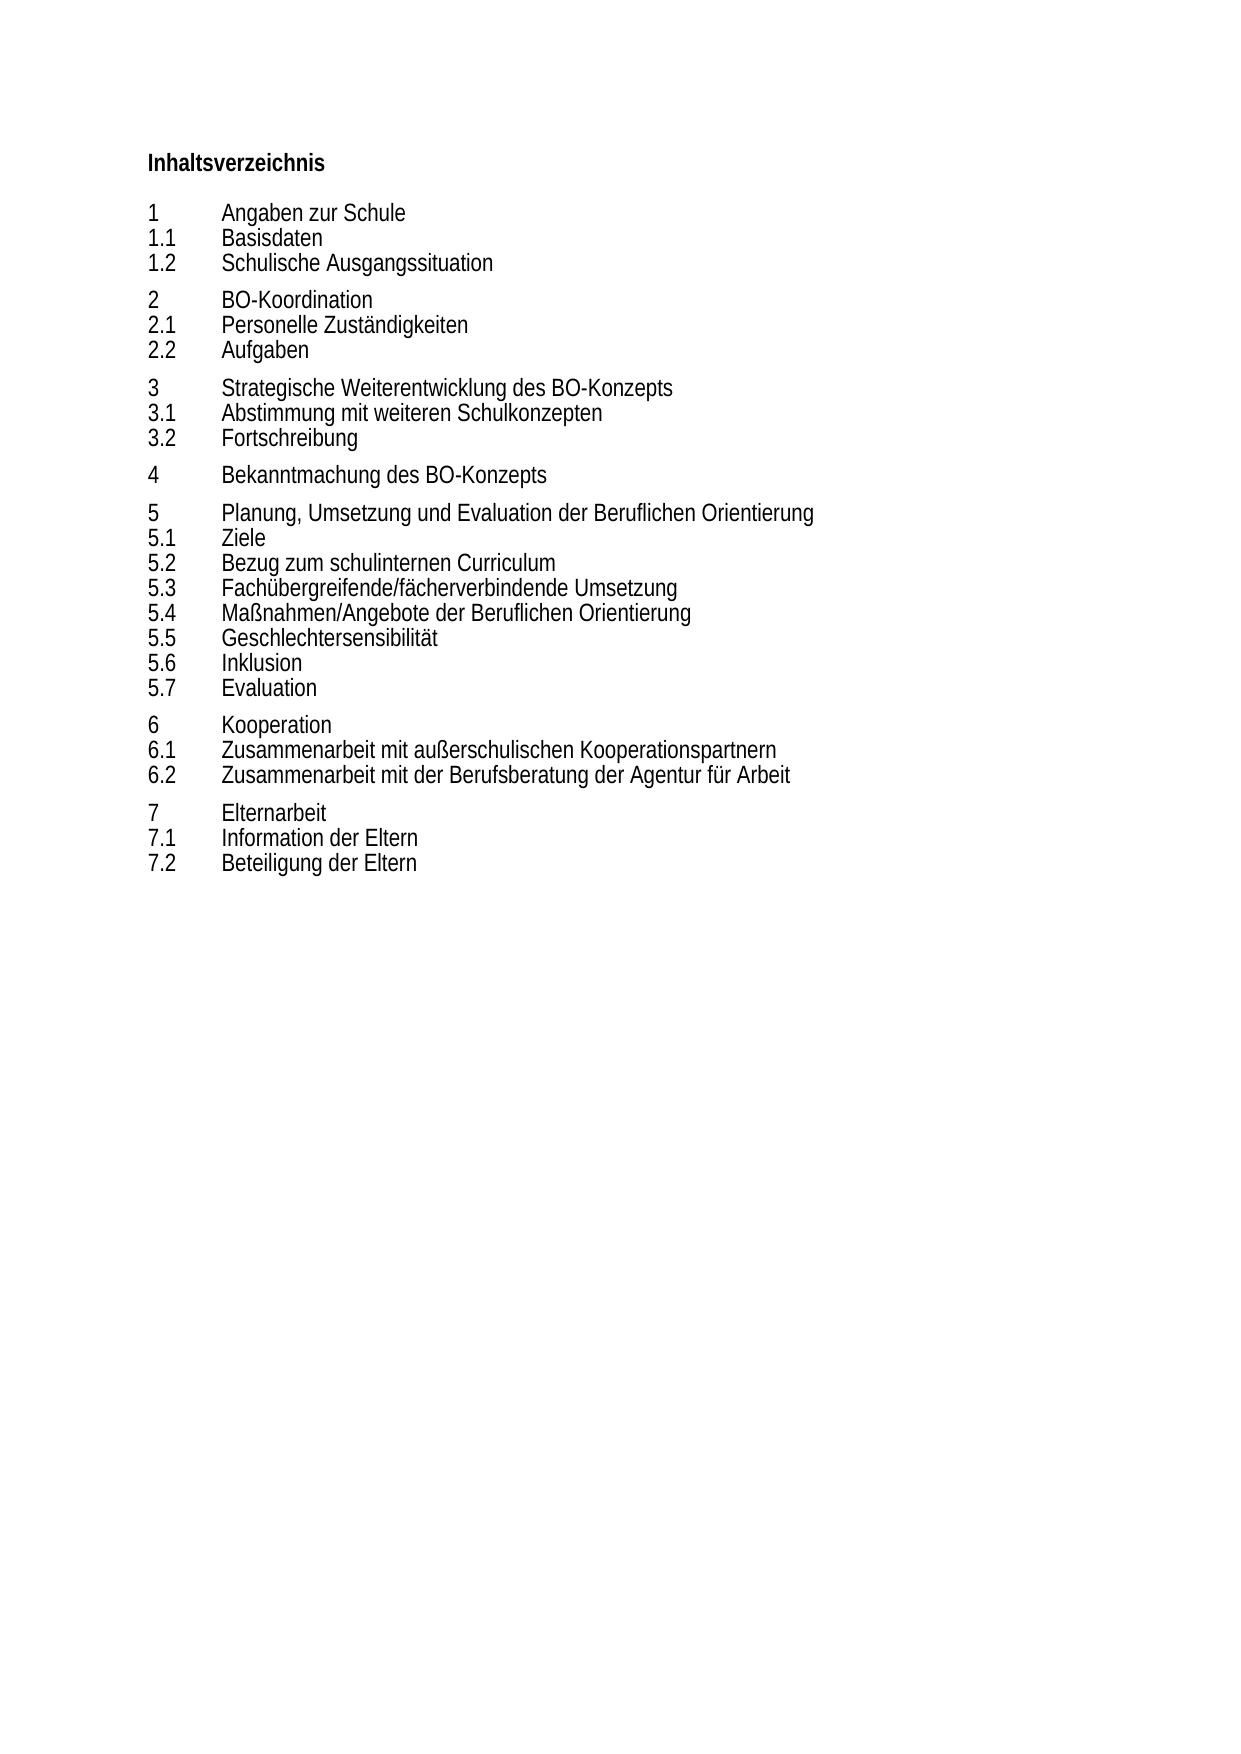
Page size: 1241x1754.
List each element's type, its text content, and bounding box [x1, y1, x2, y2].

subtitle 5.1 Ziele [148, 526, 1093, 551]
subtitle 6.1 Zusammenarbeit mit außerschulischen Kooperationspartnern [148, 739, 1093, 764]
subtitle 5.7 Evaluation [148, 676, 1093, 701]
subtitle 6.2 Zusammenarbeit mit der Berufsberatung der Agentur für Arbeit [148, 764, 1093, 789]
subtitle 3 Strategische Weiterentwicklung des BO-Konzepts [148, 376, 1093, 401]
subtitle 1.1 Basisdaten [148, 226, 1093, 251]
subtitle 4 Bekanntmachung des BO-Konzepts [148, 464, 1093, 489]
subtitle 6 Kooperation [148, 714, 1093, 739]
subtitle 7.2 Beteiligung der Eltern [148, 851, 1093, 876]
subtitle 1.2 Schulische Ausgangssituation [148, 251, 1093, 276]
subtitle 5.4 Maßnahmen/Angebote der Beruflichen Orientierung [148, 601, 1093, 626]
subtitle 7.1 Information der Eltern [148, 826, 1093, 851]
subtitle 5.6 Inklusion [148, 651, 1093, 676]
subtitle 5.3 Fachübergreifende/fächerverbindende Umsetzung [148, 576, 1093, 601]
subtitle 2 BO-Koordination [148, 289, 1093, 314]
subtitle 5 Planung, Umsetzung und Evaluation der Beruflichen Orientierung [148, 501, 1093, 526]
subtitle 5.2 Bezug zum schulinternen Curriculum [148, 551, 1093, 576]
subtitle 5.5 Geschlechtersensibilität [148, 626, 1093, 651]
subtitle 2.2 Aufgaben [148, 339, 1093, 364]
subtitle 7 Elternarbeit [148, 801, 1093, 826]
text Inhaltsverzeichnis [148, 148, 1093, 176]
subtitle 1 Angaben zur Schule [148, 201, 1093, 226]
subtitle 3.2 Fortschreibung [148, 426, 1093, 451]
subtitle 2.1 Personelle Zuständigkeiten [148, 314, 1093, 339]
subtitle 3.1 Abstimmung mit weiteren Schulkonzepten [148, 401, 1093, 426]
